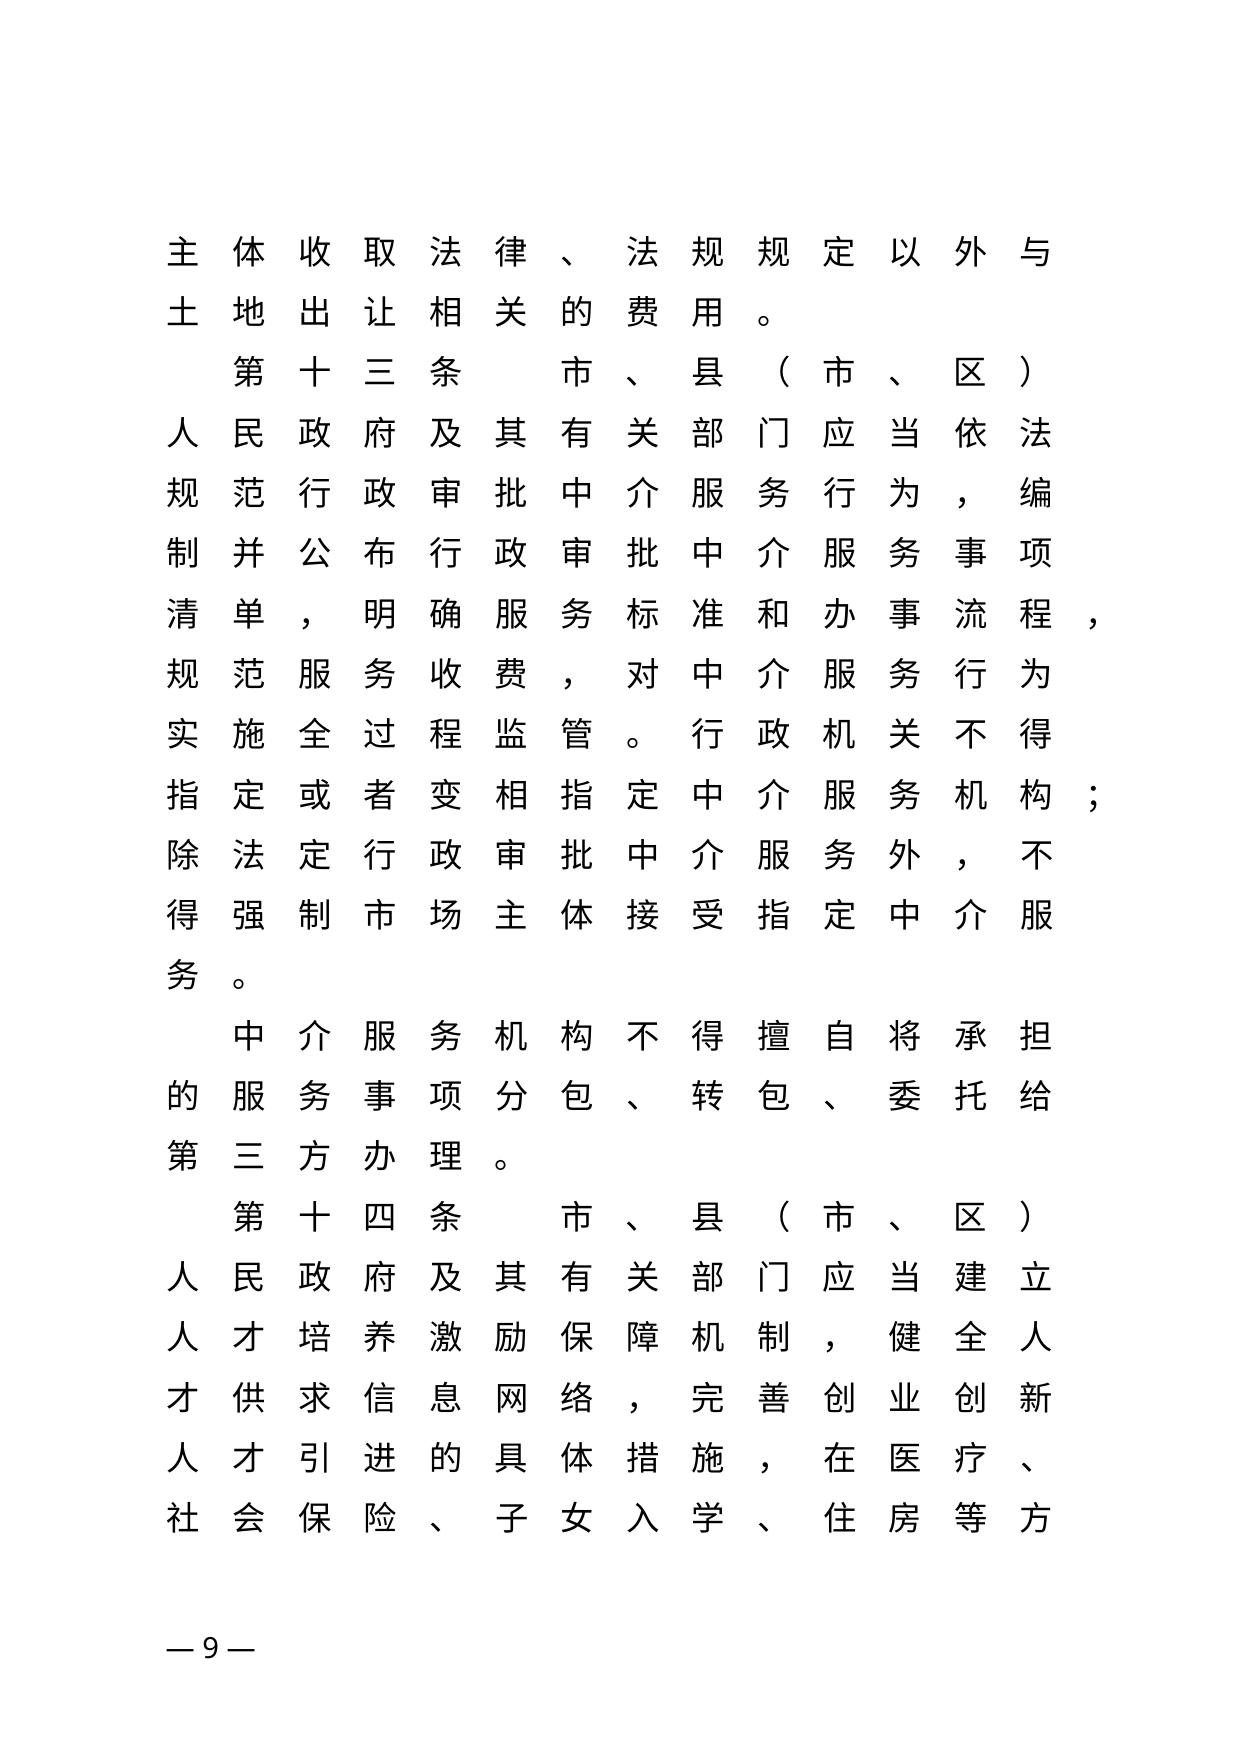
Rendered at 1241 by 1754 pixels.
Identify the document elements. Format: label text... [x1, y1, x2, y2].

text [167, 219, 1085, 340]
text 第十三条 市、县（市、区）人民政府及其有关部门应当依法规范行政审批中介服务行为，编制并公布行政审批中介服务事项清单，明确服务标准和办事流程，规范服务收费，对中介服务行为实施全过程监管。行政机关不得指定或者变相指定中介服务机构；除法定行政审批中介服务外，不得强制市场主体接受指定中介服务。 [167, 340, 1085, 1003]
text 中介服务机构不得擅自将承担的服务事项分包、转包、委托给第三方办理。 [167, 1003, 1085, 1184]
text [167, 1184, 1085, 1546]
